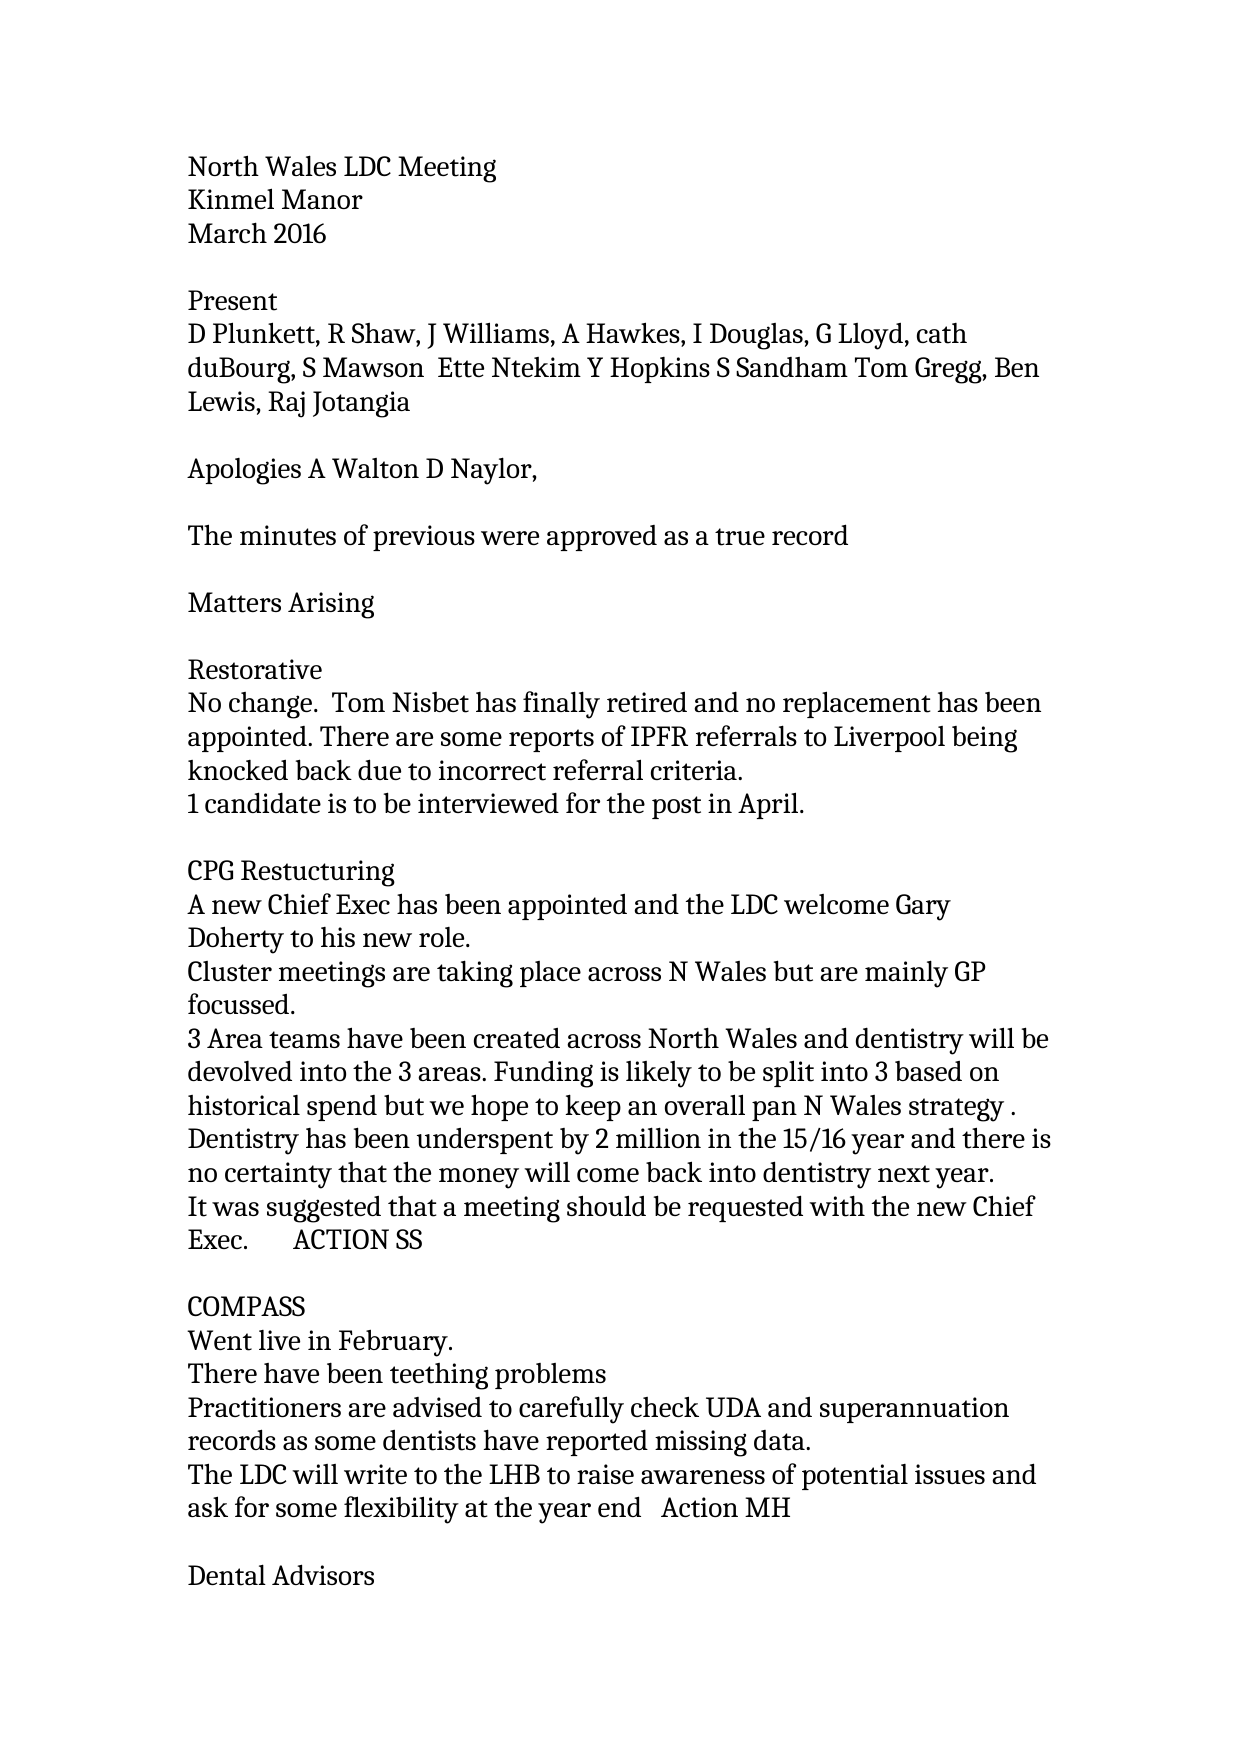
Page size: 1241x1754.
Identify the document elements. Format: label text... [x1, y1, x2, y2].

text Apologies A Walton D Naylor, [187, 452, 1053, 485]
text There have been teething problems [187, 1357, 1053, 1391]
text Practitioners are advised to carefully check UDA and superannuation records as some dentists have reported missing data. [187, 1391, 1053, 1458]
text March 2016 [187, 217, 1053, 251]
text No change. Tom Nisbet has finally retired and no replacement has been appointed. There are some reports of IPFR referrals to Liverpool being knocked back due to incorrect referral criteria. [187, 687, 1053, 787]
text Present [187, 284, 1053, 318]
text 3 Area teams have been created across North Wales and dentistry will be devolved into the 3 areas. Funding is likely to be split into 3 based on historical spend but we hope to keep an overall pan N Wales strategy . [187, 1022, 1053, 1123]
text Kinmel Manor [187, 183, 1053, 217]
text 1 candidate is to be interviewed for the post in April. [187, 787, 1053, 821]
text Restorative [187, 653, 1053, 687]
text Matters Arising [187, 586, 1053, 619]
text Went live in February. [187, 1324, 1053, 1357]
text The minutes of previous were approved as a true record [187, 519, 1053, 552]
text D Plunkett, R Shaw, J Williams, A Hawkes, I Douglas, G Lloyd, cath duBourg, S Mawson Ette Ntekim Y Hopkins S Sandham Tom Gregg, Ben Lewis, Raj Jotangia [187, 318, 1053, 418]
text The LDC will write to the LHB to raise awareness of potential issues and ask for some flexibility at the year end Action MH [187, 1458, 1053, 1525]
text Dentistry has been underspent by 2 million in the 15/16 year and there is no certainty that the money will come back into dentistry next year. [187, 1123, 1053, 1190]
text Dental Advisors [187, 1559, 1053, 1592]
text North Wales LDC Meeting [187, 150, 1053, 183]
text A new Chief Exec has been appointed and the LDC welcome Gary Doherty to his new role. [187, 888, 1053, 955]
text It was suggested that a meeting should be requested with the new Chief Exec. ACTION SS [187, 1190, 1053, 1257]
text Cluster meetings are taking place across N Wales but are mainly GP focussed. [187, 955, 1053, 1022]
text COMPASS [187, 1290, 1053, 1324]
text CPG Restucturing [187, 854, 1053, 888]
